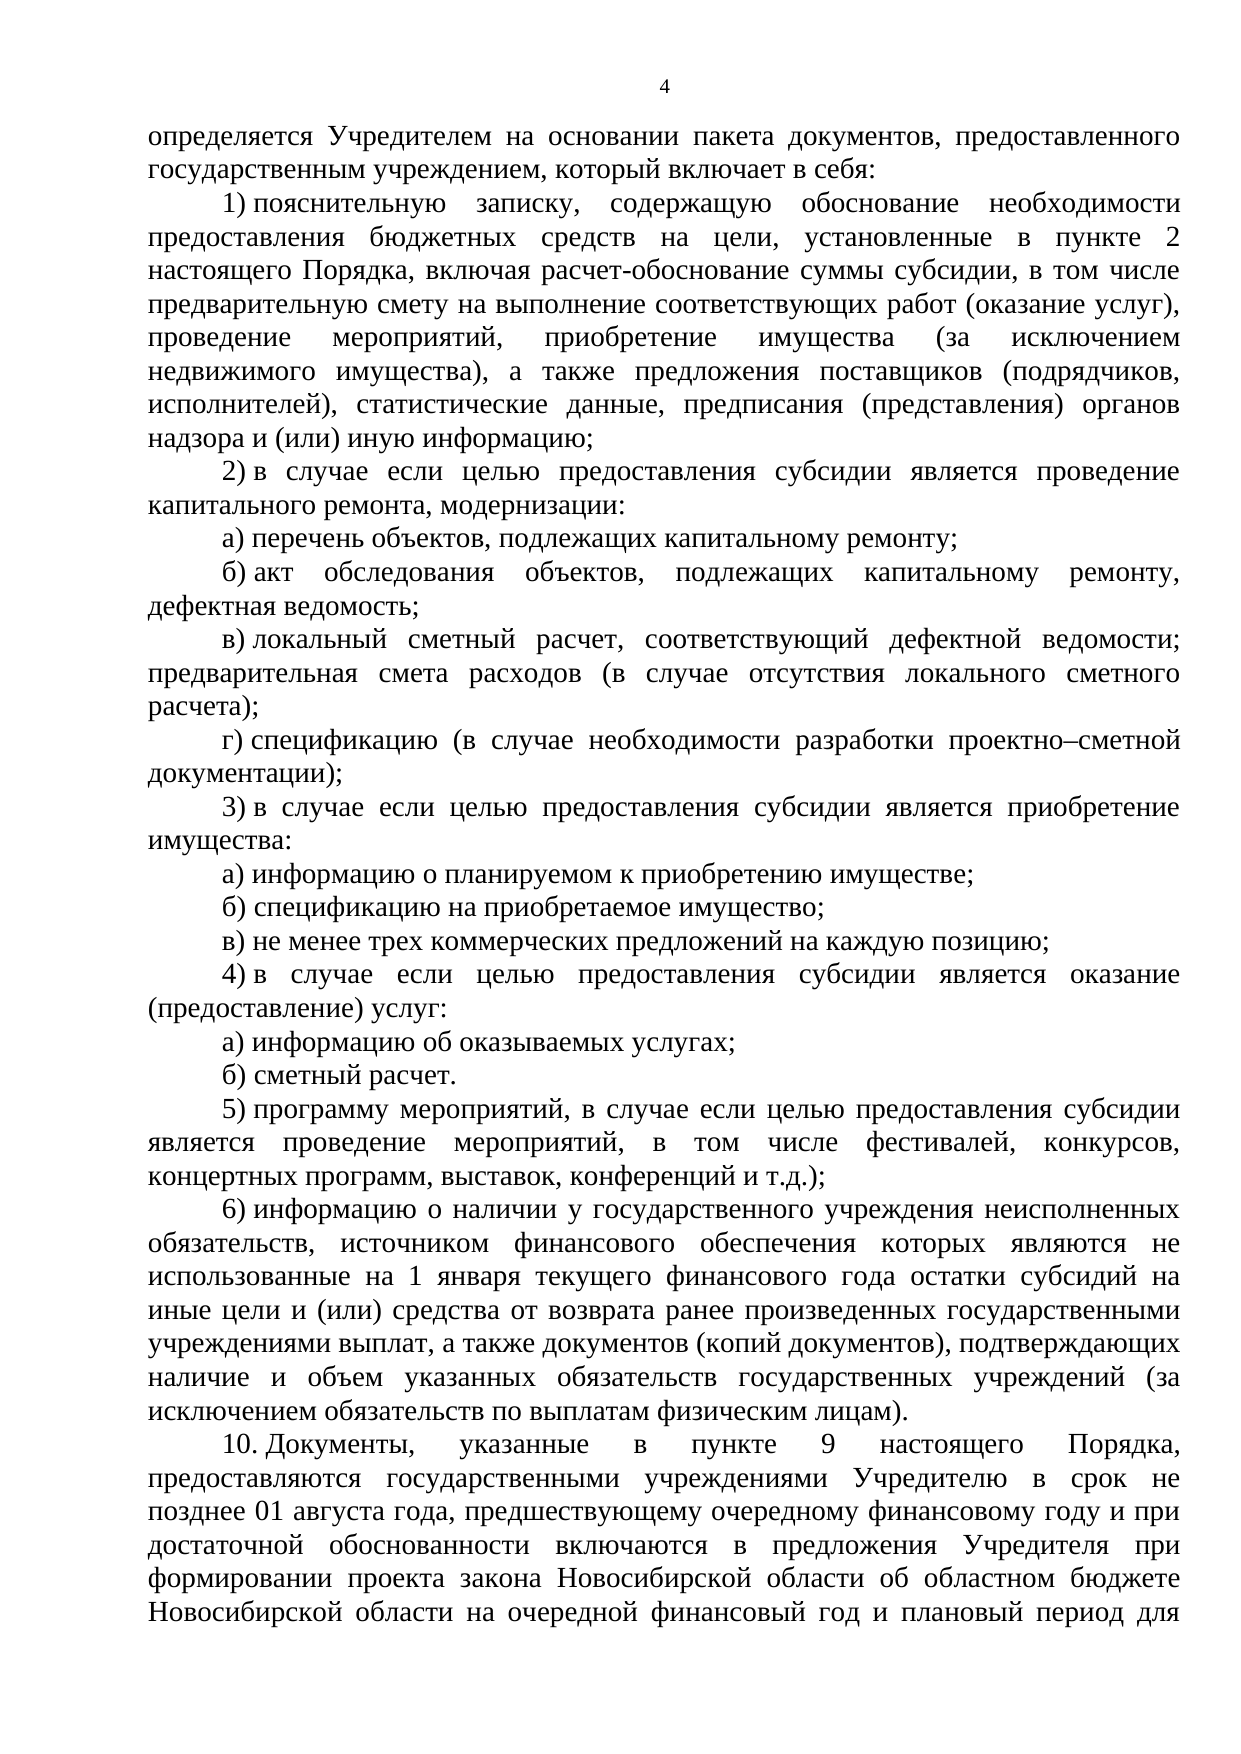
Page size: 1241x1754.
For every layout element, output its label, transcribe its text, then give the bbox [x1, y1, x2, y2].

text г) спецификацию (в случае необходимости разработки проектно–сметной документации); [148, 722, 1181, 789]
text б) сметный расчет. [148, 1057, 1181, 1091]
text а) перечень объектов, подлежащих капитальному ремонту; [148, 521, 1181, 554]
text а) информацию об оказываемых услугах; [148, 1024, 1181, 1057]
text 3) в случае если целью предоставления субсидии является приобретение имущества: [148, 789, 1181, 856]
text а) информацию о планируемом к приобретению имуществе; [148, 856, 1181, 889]
text б) акт обследования объектов, подлежащих капитальному ремонту, дефектная ведомость; [148, 554, 1181, 621]
text в) не менее трех коммерческих предложений на каждую позицию; [148, 923, 1181, 957]
text 1) пояснительную записку, содержащую обоснование необходимости предоставления бюджетных средств на цели, установленные в пункте 2 настоящего Порядка, включая расчет-обоснование суммы субсидии, в том числе предварительную смету на выполнение соответствующих работ (оказание услуг), проведение мероприятий, приобретение имущества (за исключением недвижимого имущества), а также предложения поставщиков (подрядчиков, исполнителей), статистические данные, предписания (представления) органов надзора и (или) иную информацию; [148, 185, 1181, 453]
text б) спецификацию на приобретаемое имущество; [148, 889, 1181, 923]
text 5) программу мероприятий, в случае если целью предоставления субсидии является проведение мероприятий, в том числе фестивалей, конкурсов, концертных программ, выставок, конференций и т.д.); [148, 1091, 1181, 1191]
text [148, 1426, 1181, 1627]
text 6) информацию о наличии у государственного учреждения неисполненных обязательств, источником финансового обеспечения которых являются не использованные на 1 января текущего финансового года остатки субсидий на иные цели и (или) средства от возврата ранее произведенных государственными учреждениями выплат, а также документов (копий документов), подтверждающих наличие и объем указанных обязательств государственных учреждений (за исключением обязательств по выплатам физическим лицам). [148, 1191, 1181, 1426]
text в) локальный сметный расчет, соответствующий дефектной ведомости; предварительная смета расходов (в случае отсутствия локального сметного расчета); [148, 621, 1181, 722]
text 4) в случае если целью предоставления субсидии является оказание (предоставление) услуг: [148, 957, 1181, 1024]
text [148, 118, 1181, 185]
text 2) в случае если целью предоставления субсидии является проведение капитального ремонта, модернизации: [148, 453, 1181, 521]
